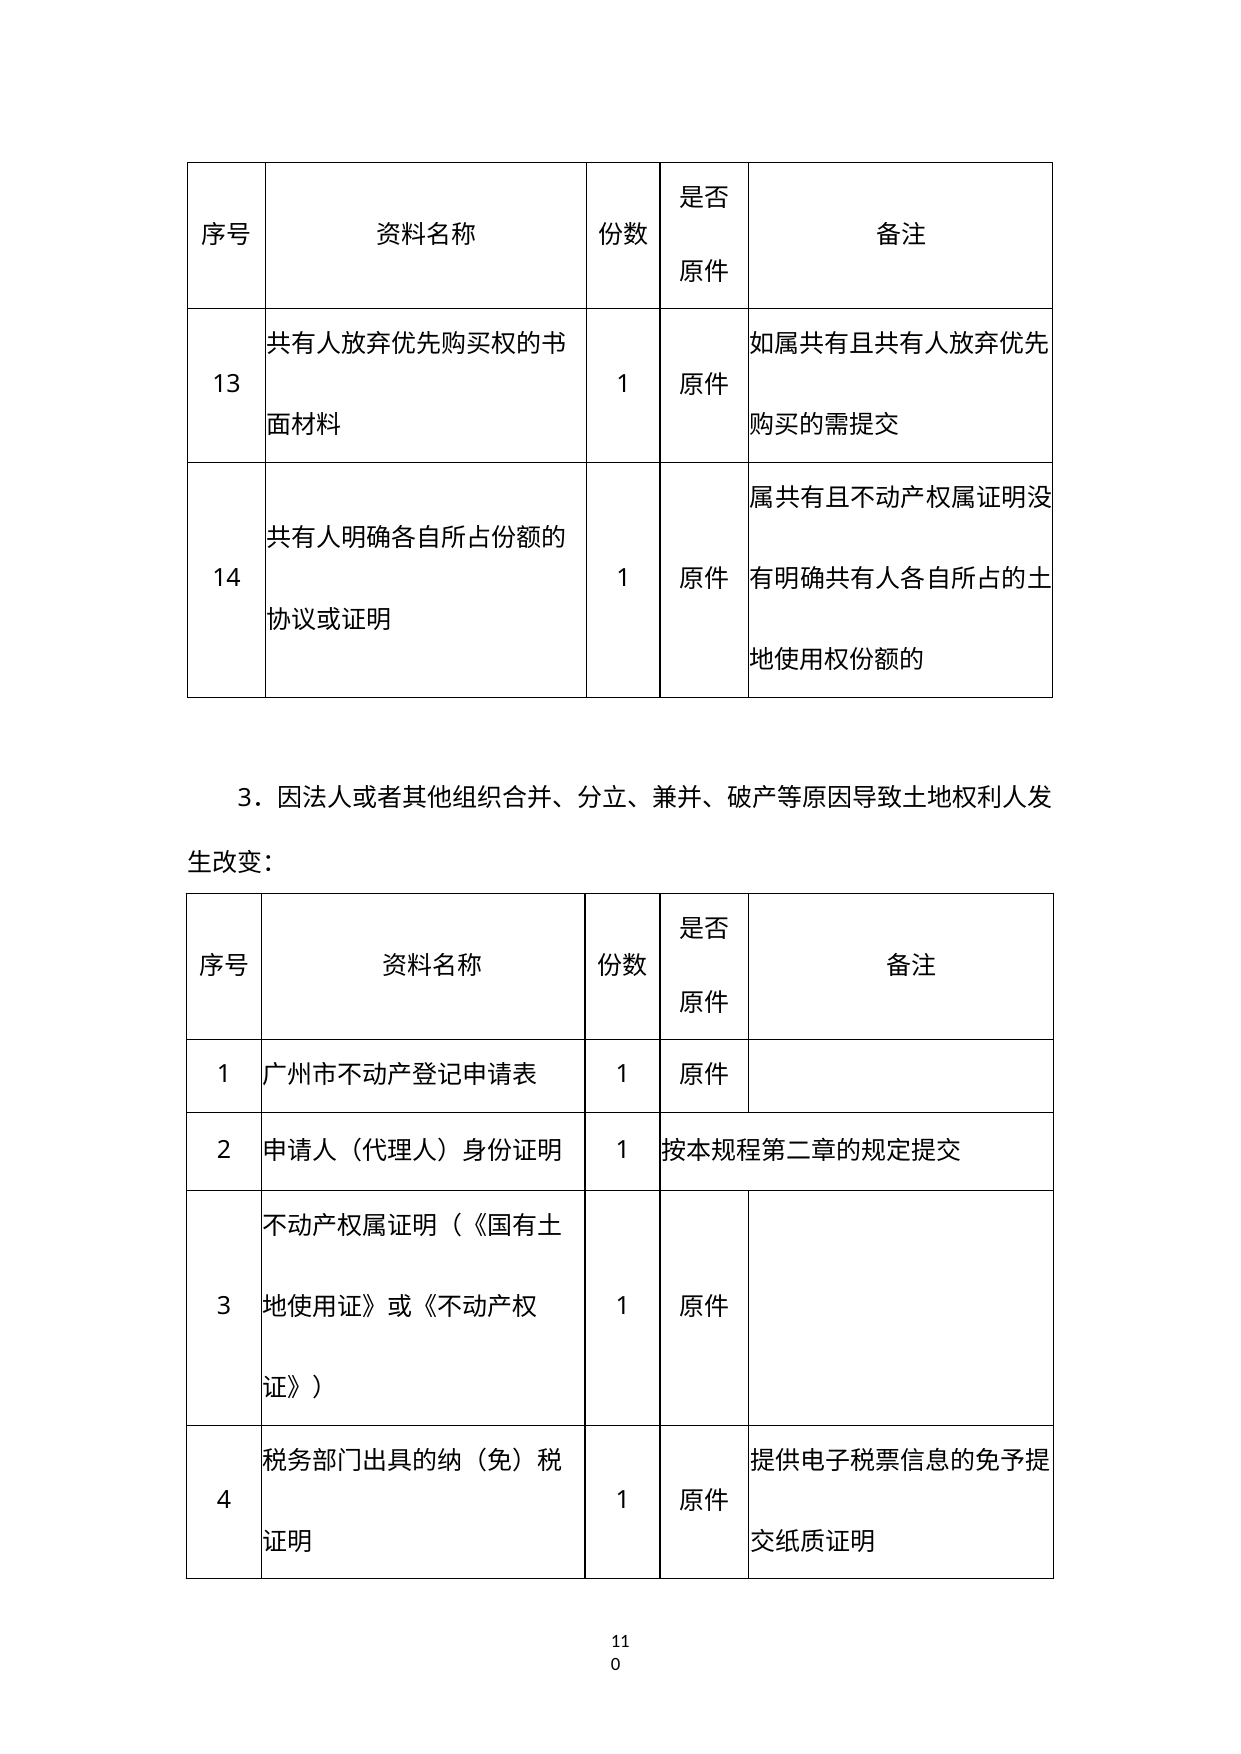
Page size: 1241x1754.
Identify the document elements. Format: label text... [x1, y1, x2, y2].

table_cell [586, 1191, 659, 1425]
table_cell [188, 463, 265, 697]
text 3．因法人或者其他组织合并、分立、兼并、破产等原因导致土地权利人发生改变： [187, 763, 1053, 893]
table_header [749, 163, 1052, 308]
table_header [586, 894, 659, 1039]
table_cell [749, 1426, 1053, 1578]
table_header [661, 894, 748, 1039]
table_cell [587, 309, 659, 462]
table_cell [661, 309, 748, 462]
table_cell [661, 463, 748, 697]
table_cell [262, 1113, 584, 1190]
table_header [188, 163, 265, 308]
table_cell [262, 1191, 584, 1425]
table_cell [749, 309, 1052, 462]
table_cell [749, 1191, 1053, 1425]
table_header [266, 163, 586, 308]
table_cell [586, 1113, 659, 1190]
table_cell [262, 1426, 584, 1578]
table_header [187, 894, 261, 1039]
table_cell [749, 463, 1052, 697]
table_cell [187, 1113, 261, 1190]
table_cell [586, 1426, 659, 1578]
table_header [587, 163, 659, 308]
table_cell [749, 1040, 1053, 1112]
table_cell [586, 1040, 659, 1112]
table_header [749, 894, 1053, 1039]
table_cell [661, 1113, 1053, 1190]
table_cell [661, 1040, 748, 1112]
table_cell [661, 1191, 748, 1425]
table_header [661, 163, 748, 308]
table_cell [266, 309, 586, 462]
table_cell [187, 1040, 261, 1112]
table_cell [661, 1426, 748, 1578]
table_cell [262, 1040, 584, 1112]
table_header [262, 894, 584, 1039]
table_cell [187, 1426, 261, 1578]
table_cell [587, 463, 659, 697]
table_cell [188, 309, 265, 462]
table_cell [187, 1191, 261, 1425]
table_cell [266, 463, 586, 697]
